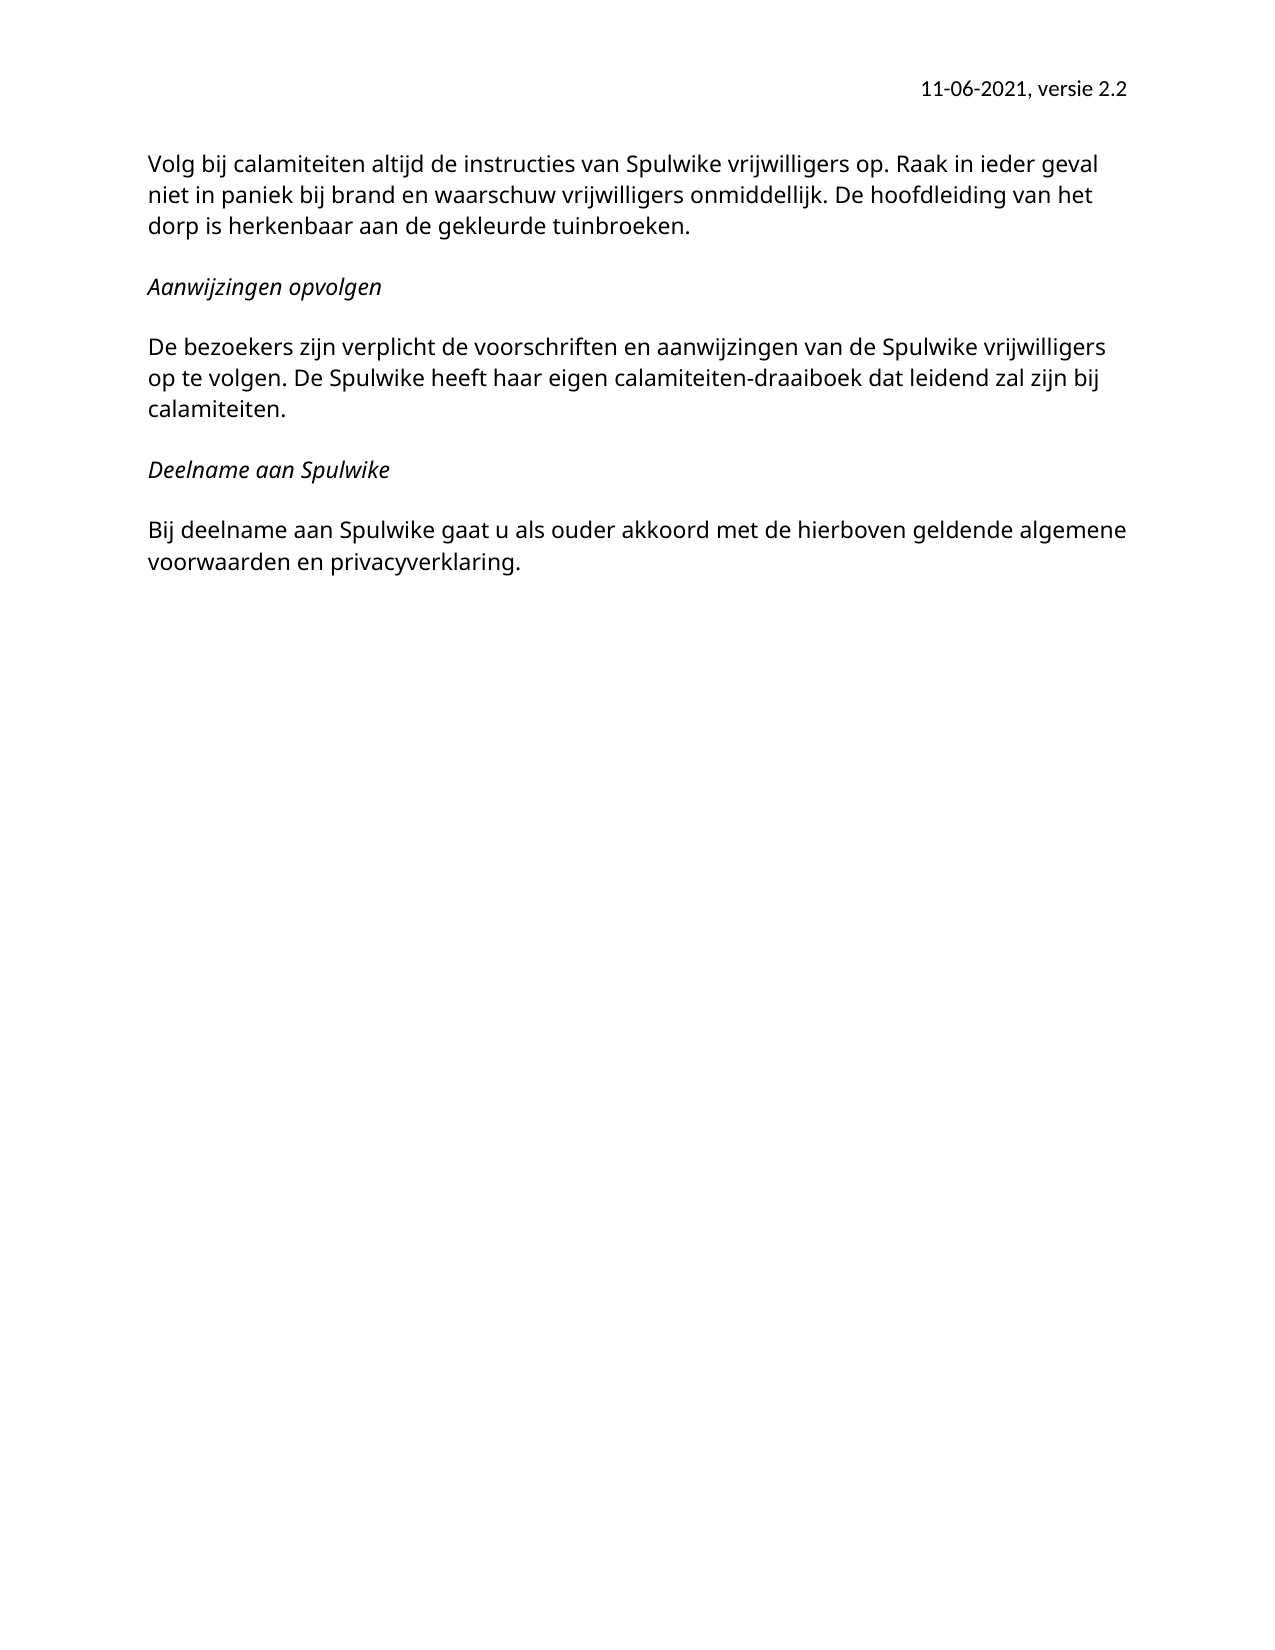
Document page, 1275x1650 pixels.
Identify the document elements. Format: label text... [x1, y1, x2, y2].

text De bezoekers zijn verplicht de voorschriften en aanwijzingen van de Spulwike vrijwilligers op te volgen. De Spulwike heeft haar eigen calamiteiten-draaiboek dat leidend zal zijn bij calamiteiten. [148, 331, 1127, 425]
text Volg bij calamiteiten altijd de instructies van Spulwike vrijwilligers op. Raak in ieder geval niet in paniek bij brand en waarschuw vrijwilligers onmiddellijk. De hoofdleiding van het dorp is herkenbaar aan de gekleurde tuinbroeken. [148, 148, 1127, 241]
text Aanwijzingen opvolgen [148, 271, 1127, 302]
text Bij deelname aan Spulwike gaat u als ouder akkoord met de hierboven geldende algemene voorwaarden en privacyverklaring. [148, 514, 1127, 577]
text Deelname aan Spulwike [148, 454, 1127, 485]
